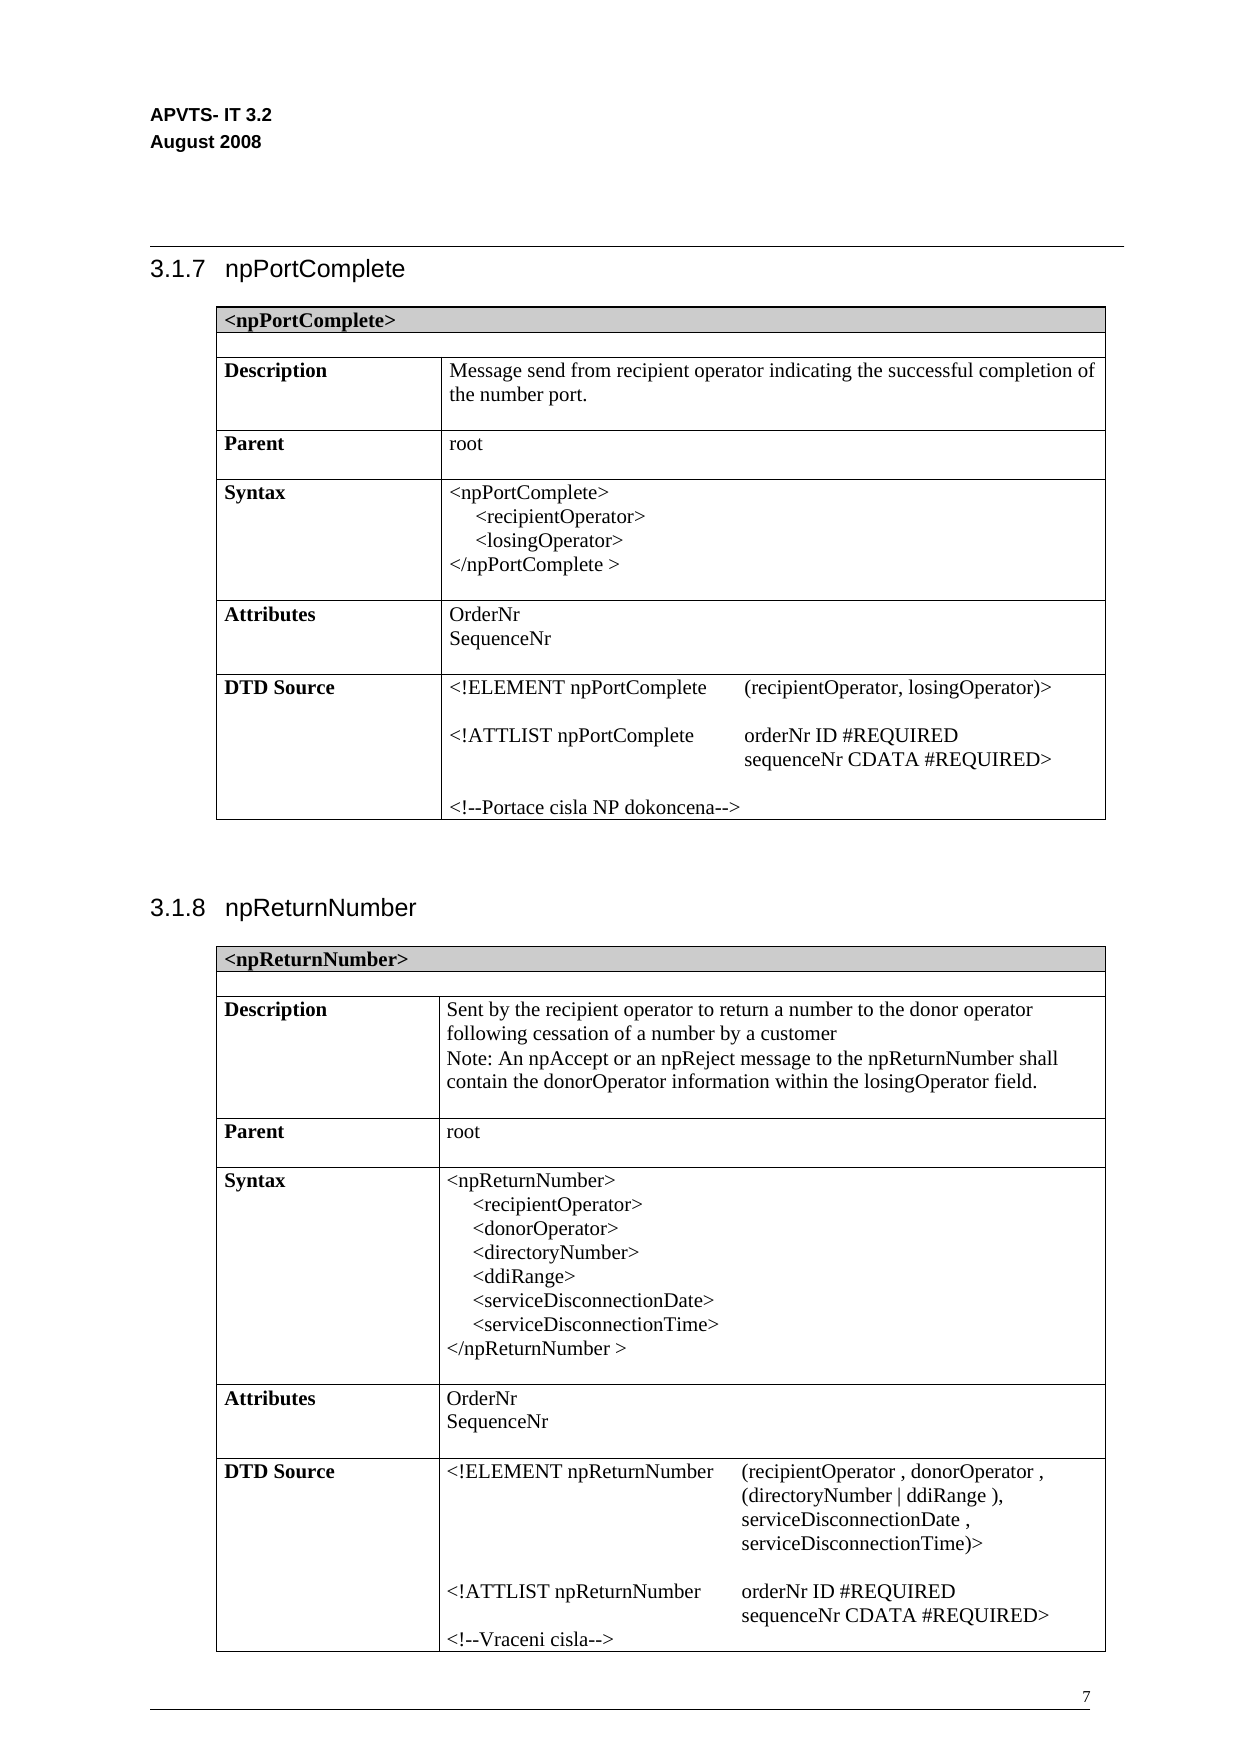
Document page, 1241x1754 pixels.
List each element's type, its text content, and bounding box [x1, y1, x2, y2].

table_cell OrderNr SequenceNr [440, 1385, 1105, 1458]
subtitle npReturnNumber [150, 893, 1090, 922]
table_cell [217, 333, 1105, 357]
table_cell DTD Source [217, 675, 441, 819]
table_cell root [442, 431, 1105, 479]
subtitle npPortComplete [150, 254, 1090, 282]
table_cell Parent [217, 431, 441, 479]
table_header <npReturnNumber> [217, 947, 1105, 971]
table_cell [217, 972, 1105, 996]
table_cell <!ELEMENT npPortComplete (recipientOperator, losingOperator)> <!ATTLIST npPortComplete orderNr ID #REQUIRED sequenceNr CDATA #REQUIRED> <!--Portace cisla NP dokoncena--> [442, 675, 1105, 819]
table_cell Message send from recipient operator indicating the successful completion of the number port. [442, 358, 1105, 430]
table_cell OrderNr SequenceNr [442, 601, 1105, 674]
table_cell Sent by the recipient operator to return a number to the donor operator following cessation of a number by a customer Note: An npAccept or an npReject message to the npReturnNumber shall contain the donorOperator information within the losingOperator field. [440, 997, 1105, 1118]
table_cell Syntax [217, 1168, 439, 1384]
table_cell <npPortComplete> <recipientOperator> <losingOperator> </npPortComplete > [442, 480, 1105, 600]
table_cell <!ELEMENT npReturnNumber (recipientOperator , donorOperator , (directoryNumber | ddiRange ), serviceDisconnectionDate , serviceDisconnectionTime)> <!ATTLIST npReturnNumber orderNr ID #REQUIRED sequenceNr CDATA #REQUIRED> <!--Vraceni cisla--> [440, 1459, 1105, 1651]
table_cell Description [217, 358, 441, 430]
table_cell DTD Source [217, 1459, 439, 1651]
table_cell Description [217, 997, 439, 1118]
table_cell root [440, 1119, 1105, 1167]
table_header <npPortComplete> [217, 308, 1105, 332]
table_cell <npReturnNumber> <recipientOperator> <donorOperator> <directoryNumber> <ddiRange> <serviceDisconnectionDate> <serviceDisconnectionTime> </npReturnNumber > [440, 1168, 1105, 1384]
table_cell Attributes [217, 1385, 439, 1458]
table_cell Syntax [217, 480, 441, 600]
table_cell Parent [217, 1119, 439, 1167]
table_cell Attributes [217, 601, 441, 674]
